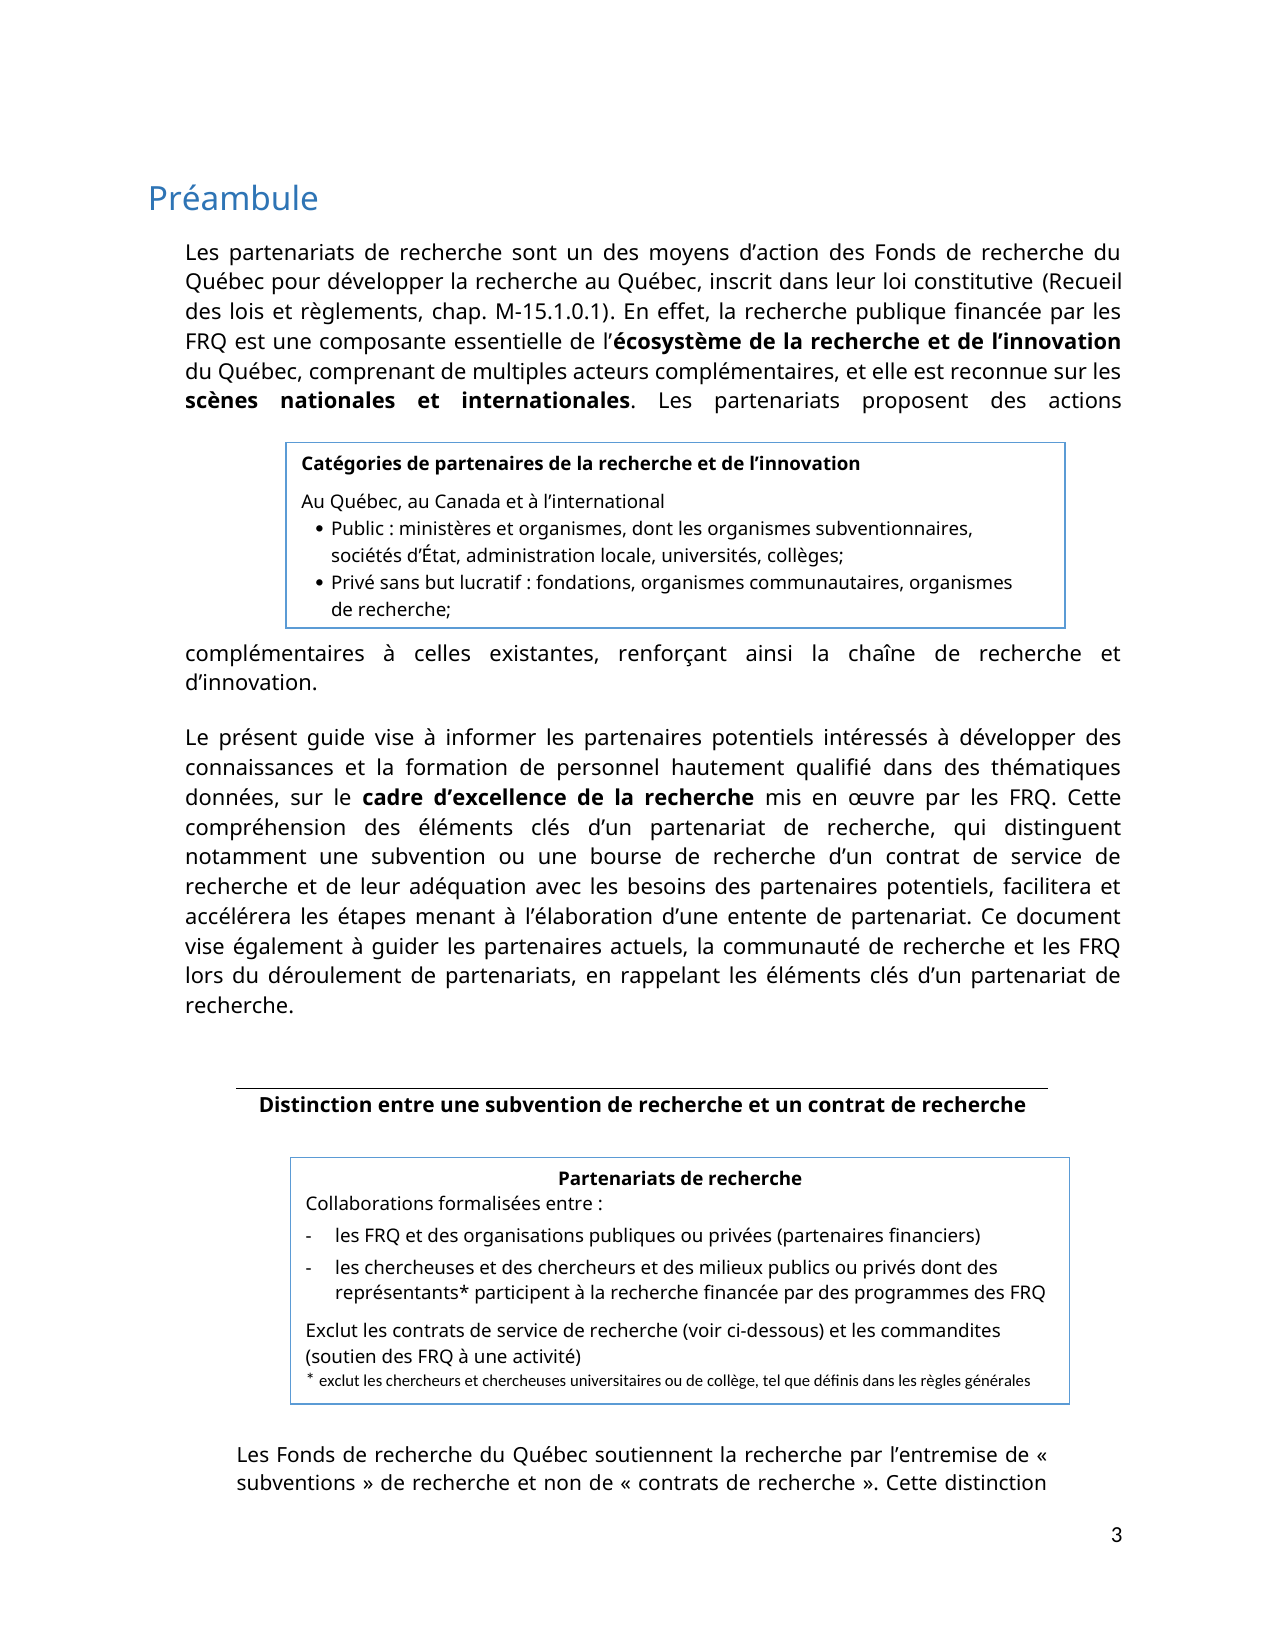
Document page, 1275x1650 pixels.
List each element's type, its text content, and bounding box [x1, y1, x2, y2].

list Les partenariats de recherche sont un des moyens d’action des Fonds de recherche du Québec pour développer la recherche au Québec, inscrit dans leur loi constitutive (Recueil des lois et règlements, chap. M-15.1.0.1). En effet, la recherche publique financée par les FRQ est une composante essentielle de l’écosystème de la recherche et de l’innovation du Québec, comprenant de multiples acteurs complémentaires, et elle est reconnue sur les scènes nationales et internationales. Les partenariats proposent des actions complémentaires à celles existantes, renforçant ainsi la chaîne de recherche et d’innovation. [185, 236, 1122, 697]
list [236, 1144, 1048, 1497]
list Le présent guide vise à informer les partenaires potentiels intéressés à développer des connaissances et la formation de personnel hautement qualifié dans des thématiques données, sur le cadre d’excellence de la recherche mis en œuvre par les FRQ. Cette compréhension des éléments clés d’un partenariat de recherche, qui distinguent notamment une subvention ou une bourse de recherche d’un contrat de service de recherche et de leur adéquation avec les besoins des partenaires potentiels, facilitera et accélérera les étapes menant à l’élaboration d’une entente de partenariat. Ce document vise également à guider les partenaires actuels, la communauté de recherche et les FRQ lors du déroulement de partenariats, en rappelant les éléments clés d’un partenariat de recherche. [185, 722, 1122, 1020]
list Distinction entre une subvention de recherche et un contrat de recherche [236, 1089, 1048, 1119]
subtitle Préambule [148, 175, 1122, 220]
